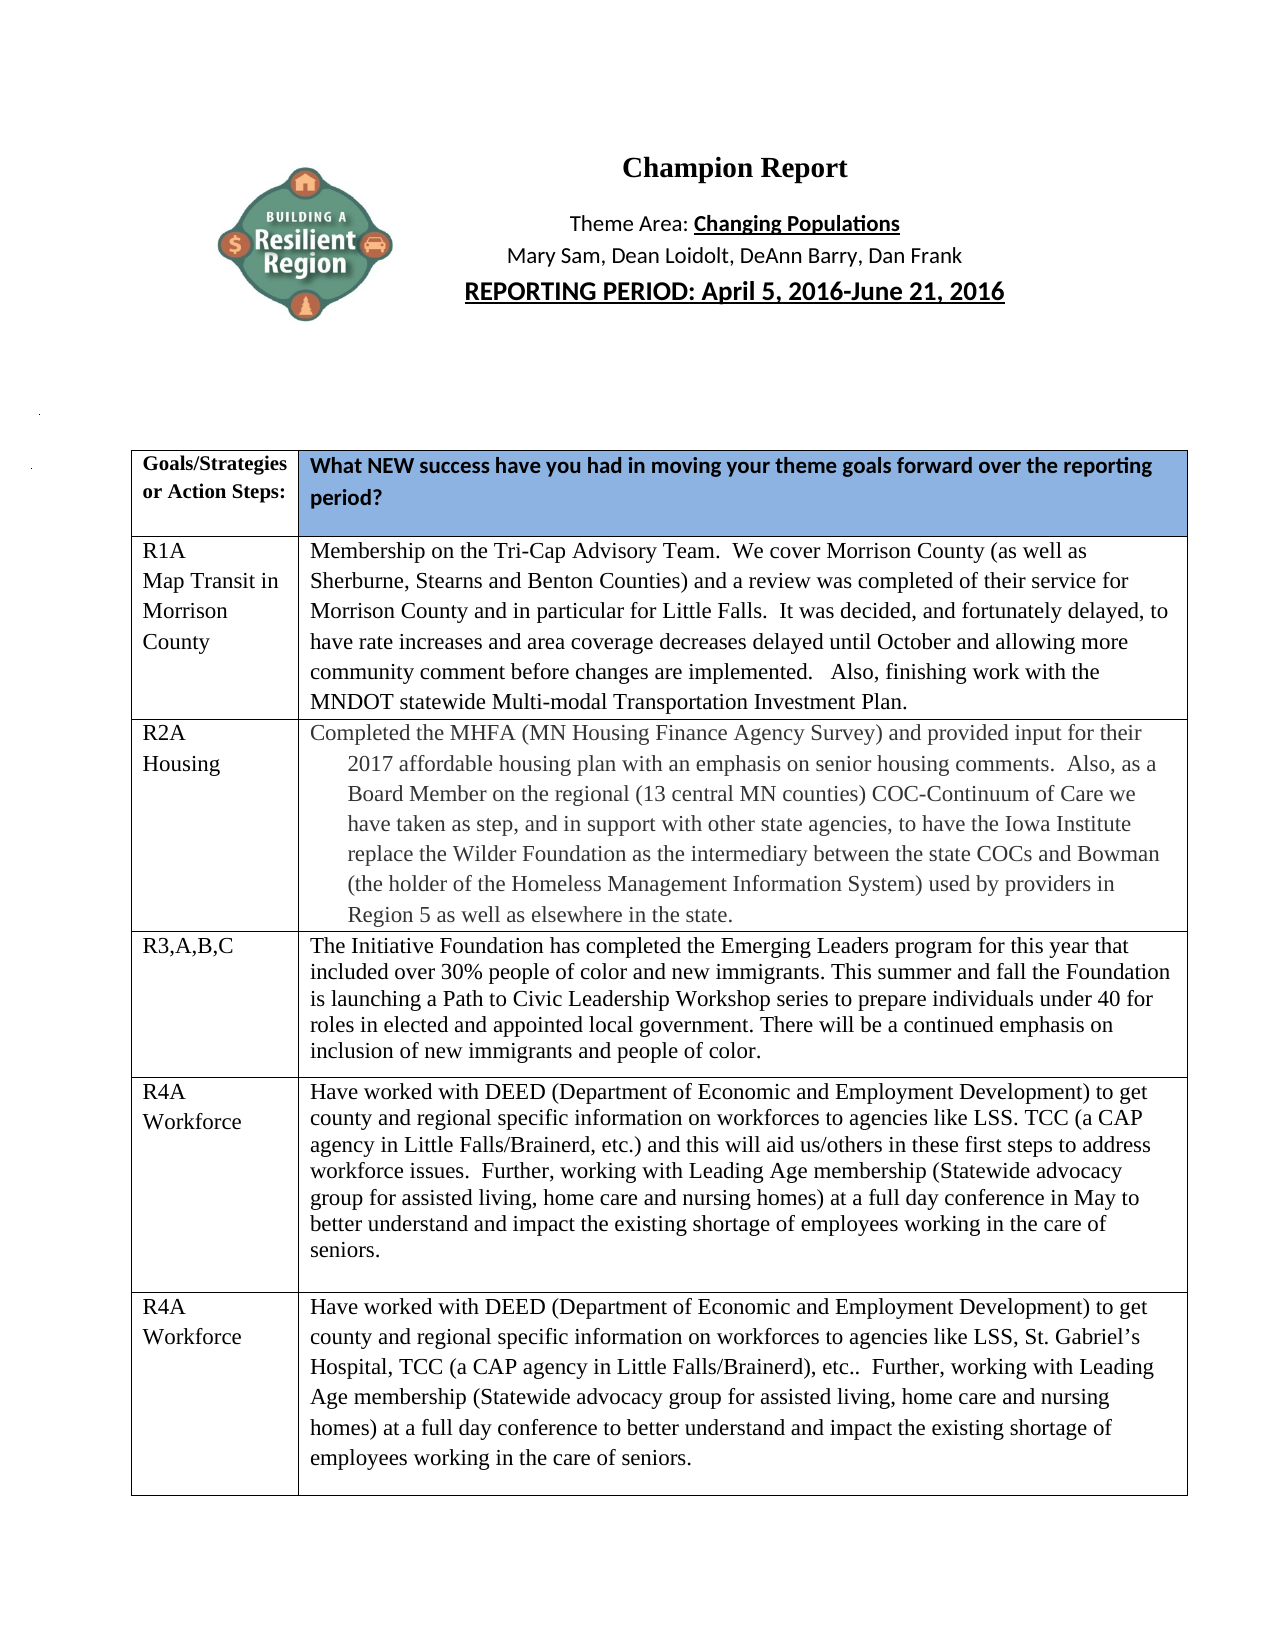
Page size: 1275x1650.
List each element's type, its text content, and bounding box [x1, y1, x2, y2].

table_header Champion Report Theme Area: Changing Populations Mary Sam, Dean Loidolt, DeAnn Barry, Dan Frank REPORTING PERIOD: April 5, 2016-June 21, 2016 [422, 150, 1047, 397]
table_header What NEW success have you had in moving your theme goals forward over the reporting period? [299, 451, 1187, 536]
table_cell R4A Workforce [132, 1293, 298, 1495]
table_cell Have worked with DEED (Department of Economic and Employment Development) to get county and regional specific information on workforces to agencies like LSS. TCC (a CAP agency in Little Falls/Brainerd, etc.) and this will aid us/others in these first steps to address workforce issues. Further, working with Leading Age membership (Statewide advocacy group for assisted living, home care and nursing homes) at a full day conference in May to better understand and impact the existing shortage of employees working in the care of seniors. [299, 1078, 1187, 1292]
table_cell Completed the MHFA (MN Housing Finance Agency Survey) and provided input for their 2017 affordable housing plan with an emphasis on senior housing comments. Also, as a Board Member on the regional (13 central MN counties) COC-Continuum of Care we have taken as step, and in support with other state agencies, to have the Iowa Institute replace the Wilder Foundation as the intermediary between the state COCs and Bowman (the holder of the Homeless Management Information System) used by providers in Region 5 as well as elsewhere in the state. [299, 720, 1187, 931]
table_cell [299, 1293, 1187, 1495]
table_cell The Initiative Foundation has completed the Emerging Leaders program for this year that included over 30% people of color and new immigrants. This summer and fall the Foundation is launching a Path to Civic Leadership Workshop series to prepare individuals under 40 for roles in elected and appointed local government. There will be a continued emphasis on inclusion of new immigrants and people of color. [299, 932, 1187, 1077]
table_header Goals/Strategies or Action Steps: [132, 451, 298, 536]
table_cell R1A Map Transit in Morrison County [132, 537, 298, 718]
table_header [139, 150, 422, 397]
table_cell R2A Housing [132, 720, 298, 931]
table_cell R3,A,B,C [132, 932, 298, 1077]
table_cell R4A Workforce [132, 1078, 298, 1292]
table_cell Membership on the Tri-Cap Advisory Team. We cover Morrison County (as well as Sherburne, Stearns and Benton Counties) and a review was completed of their service for Morrison County and in particular for Little Falls. It was decided, and fortunately delayed, to have rate increases and area coverage decreases delayed until October and allowing more community comment before changes are implemented. Also, finishing work with the MNDOT statewide Multi-modal Transportation Investment Plan. [299, 537, 1187, 718]
